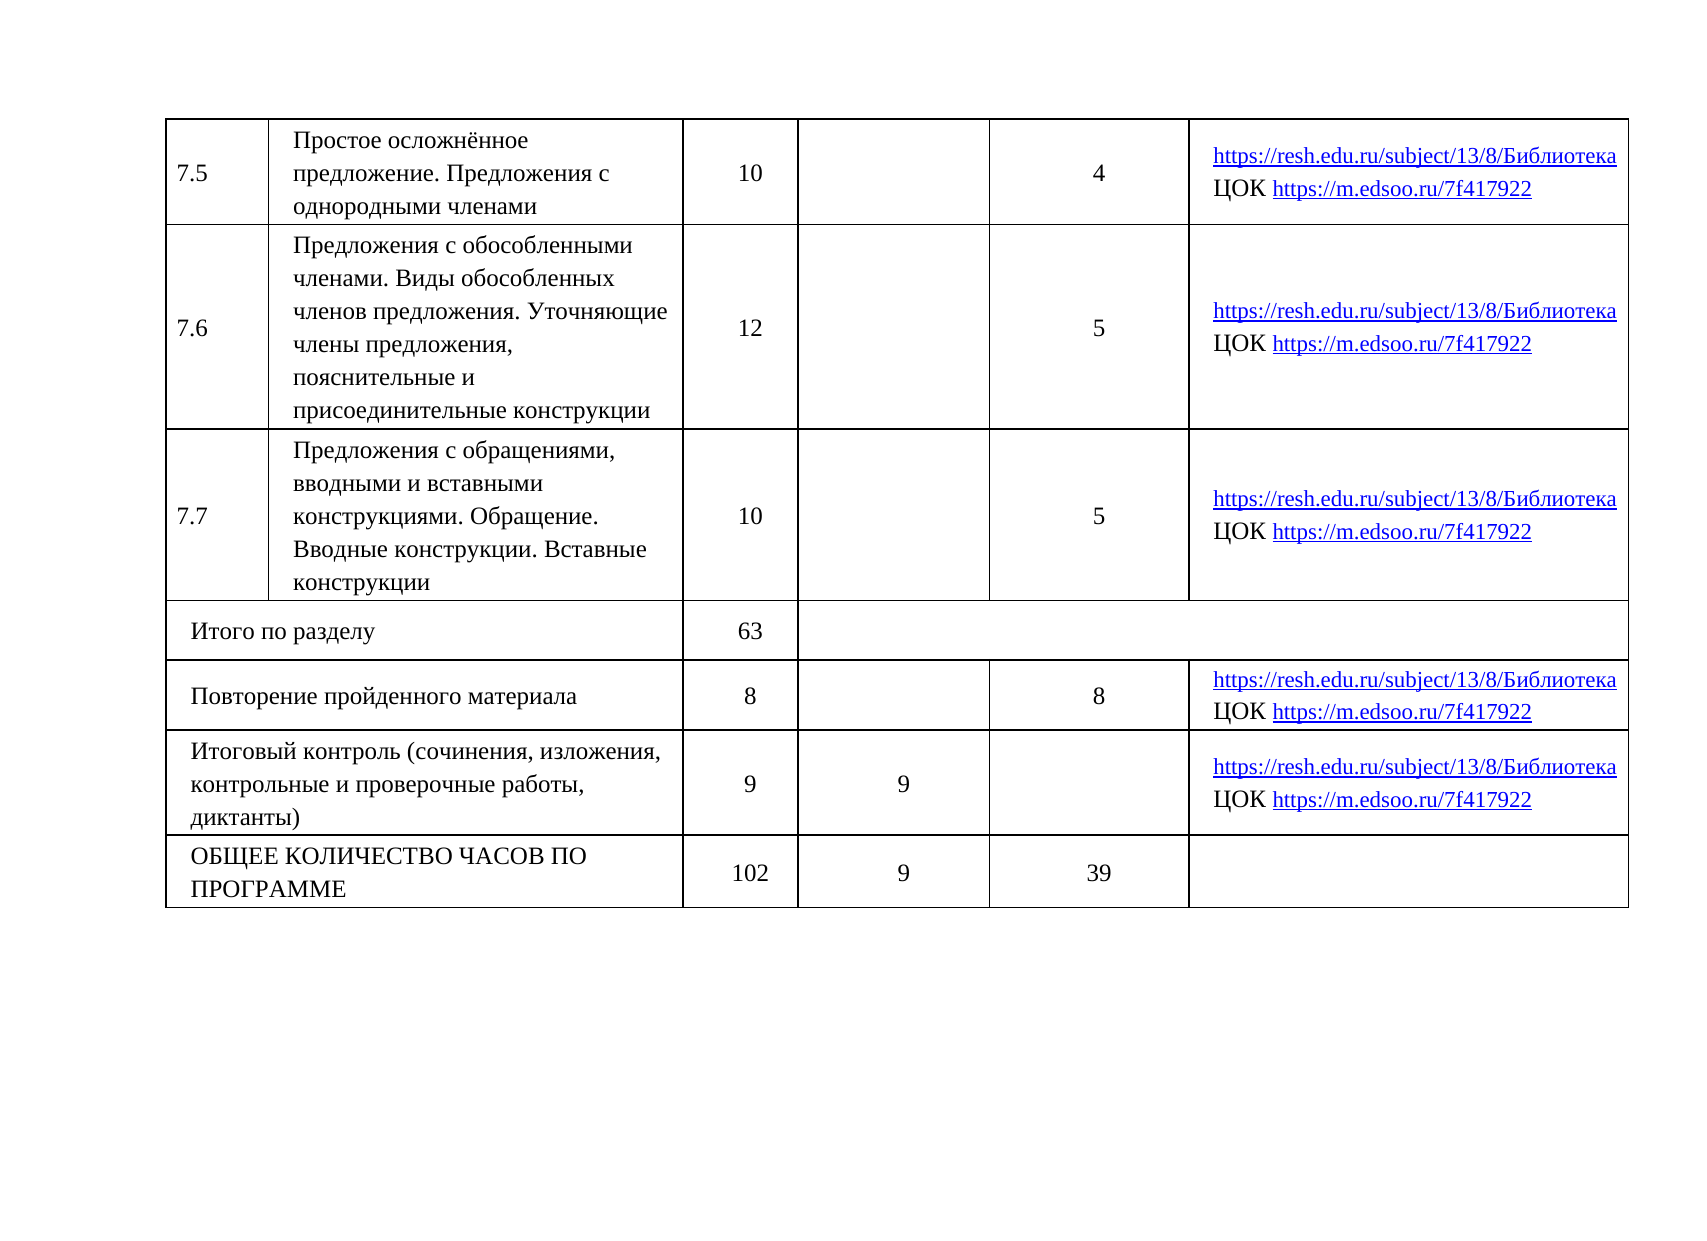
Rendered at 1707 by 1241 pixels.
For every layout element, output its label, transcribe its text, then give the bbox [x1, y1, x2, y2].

table_cell Простое осложнённое предложение. Предложения с однородными членами [269, 120, 682, 223]
table_cell 9 [799, 731, 989, 834]
table_cell 102 [684, 836, 797, 907]
table_cell 7.7 [167, 430, 268, 599]
table_cell 63 [684, 601, 797, 659]
table_cell Итого по разделу [167, 601, 682, 659]
table_cell 5 [990, 430, 1188, 599]
table_cell [799, 430, 989, 599]
table_cell https://resh.edu.ru/subject/13/8/Библиотека ЦОК https://m.edsoo.ru/7f417922 [1190, 430, 1628, 599]
table_cell 9 [799, 836, 989, 907]
table_cell 4 [990, 120, 1188, 223]
table_cell 5 [990, 225, 1188, 428]
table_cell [1190, 225, 1628, 428]
table_cell 8 [990, 661, 1188, 729]
table_cell [799, 601, 1628, 659]
table_cell Предложения с обращениями, вводными и вставными конструкциями. Обращение. Вводные конструкции. Вставные конструкции [269, 430, 682, 599]
table_cell 7.5 [167, 120, 268, 223]
table_cell ОБЩЕЕ КОЛИЧЕСТВО ЧАСОВ ПО ПРОГРАММЕ [167, 836, 682, 907]
table_cell Итоговый контроль (сочинения, изложения, контрольные и проверочные работы, диктанты) [167, 731, 682, 834]
table_cell [1190, 836, 1628, 907]
table_cell 10 [684, 430, 797, 599]
table_cell 9 [684, 731, 797, 834]
table_cell https://resh.edu.ru/subject/13/8/Библиотека ЦОК https://m.edsoo.ru/7f417922 [1190, 731, 1628, 834]
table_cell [1190, 120, 1628, 223]
table_cell Повторение пройденного материала [167, 661, 682, 729]
table_cell Предложения с обособленными членами. Виды обособленных членов предложения. Уточняющие члены предложения, пояснительные и присоединительные конструкции [269, 225, 682, 428]
table_cell [990, 731, 1188, 834]
table_cell [799, 120, 989, 223]
table_cell 39 [990, 836, 1188, 907]
table_cell 12 [684, 225, 797, 428]
table_cell [799, 661, 989, 729]
table_cell 10 [684, 120, 797, 223]
table_cell [799, 225, 989, 428]
table_cell 8 [684, 661, 797, 729]
table_cell https://resh.edu.ru/subject/13/8/Библиотека ЦОК https://m.edsoo.ru/7f417922 [1190, 661, 1628, 729]
table_cell 7.6 [167, 225, 268, 428]
